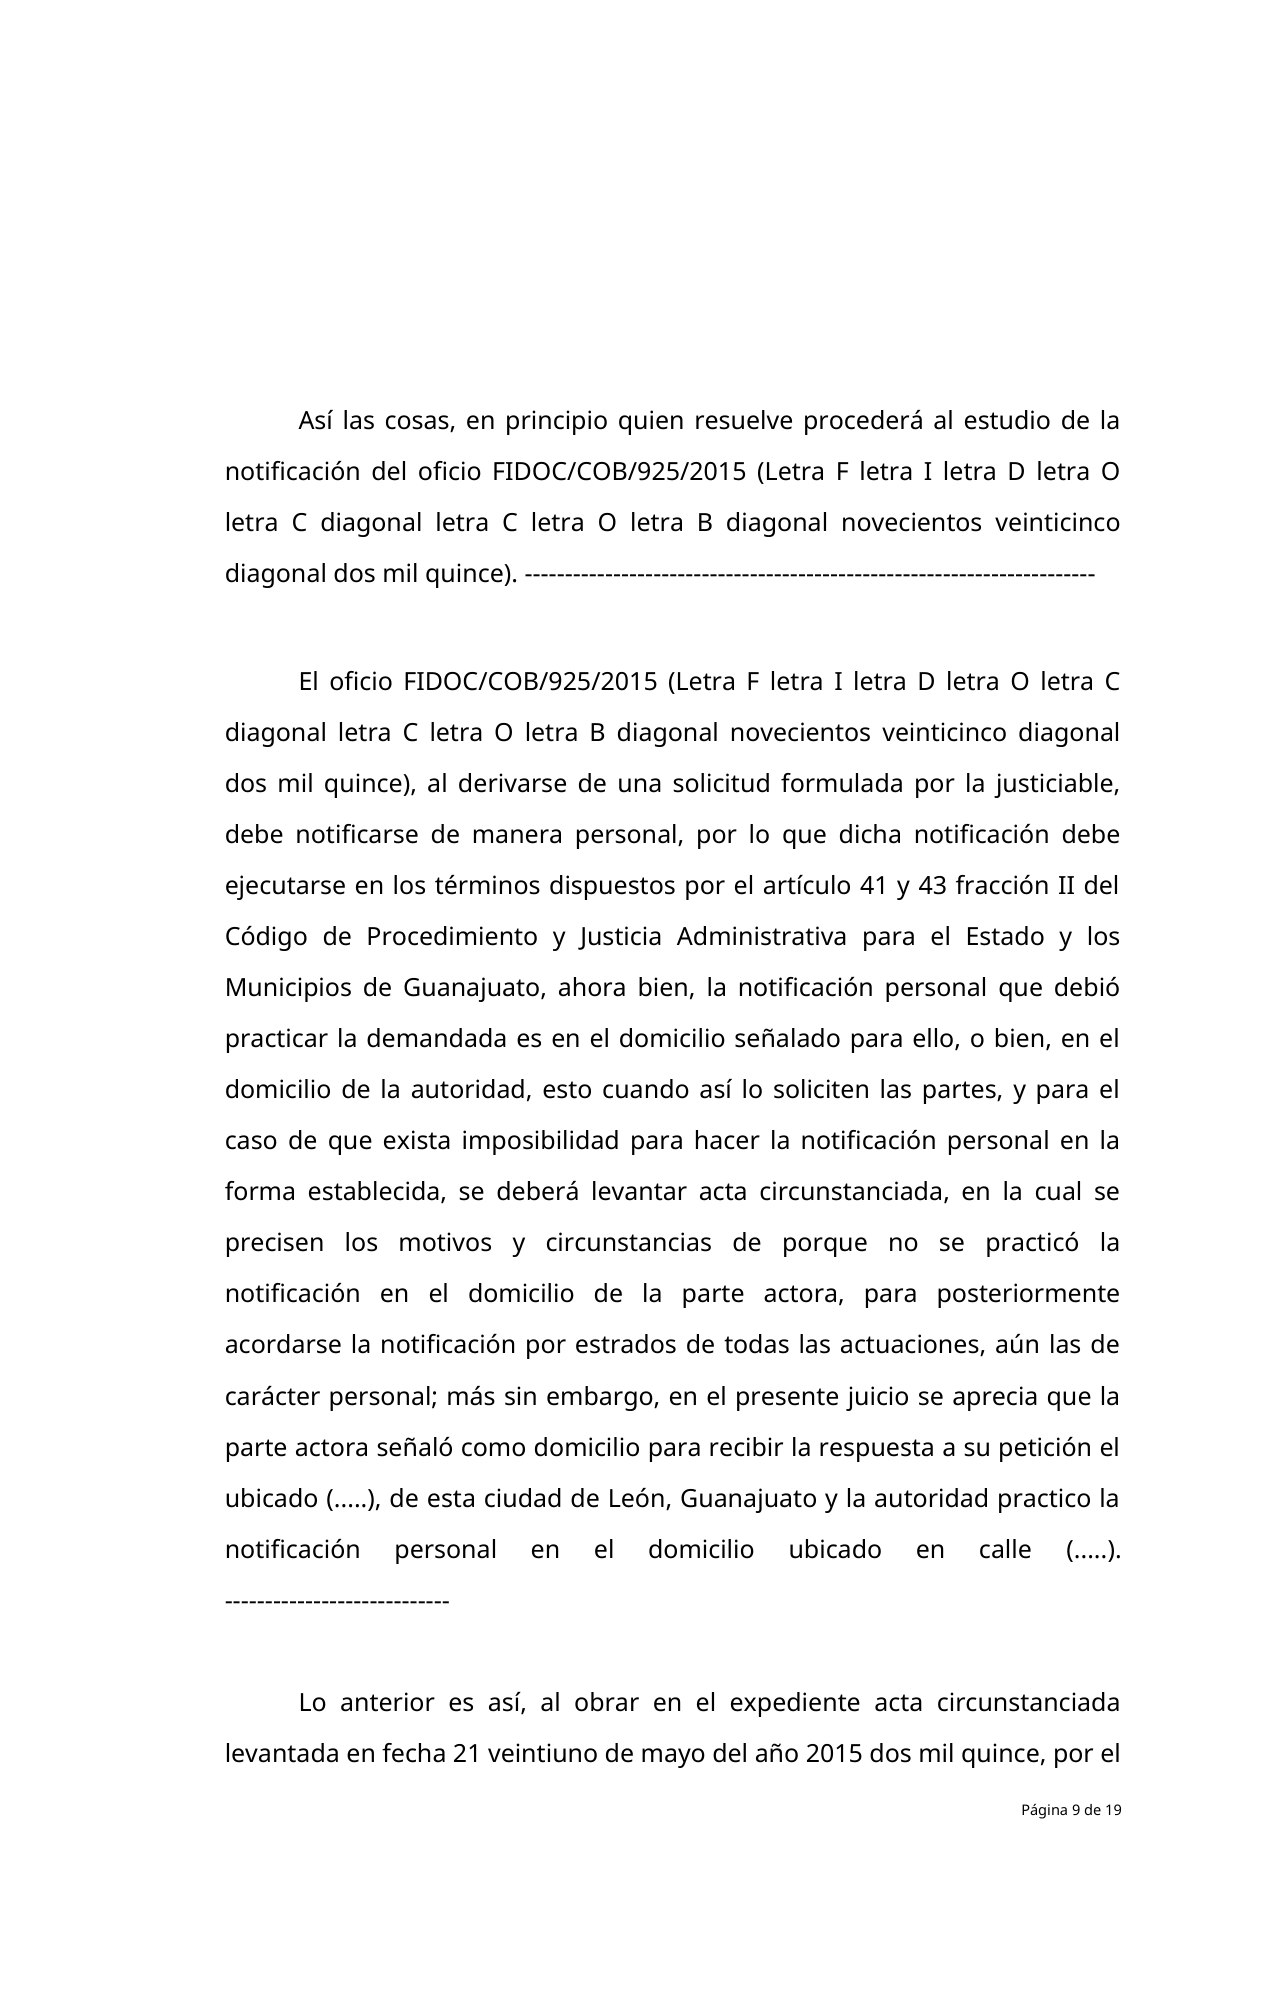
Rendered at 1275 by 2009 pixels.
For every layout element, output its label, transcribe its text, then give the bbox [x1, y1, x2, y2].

text El oficio FIDOC/COB/925/2015 (Letra F letra I letra D letra O letra C diagonal letra C letra O letra B diagonal novecientos veinticinco diagonal dos mil quince), al derivarse de una solicitud formulada por la justiciable, debe notificarse de manera personal, por lo que dicha notificación debe ejecutarse en los términos dispuestos por el artículo 41 y 43 fracción II del Código de Procedimiento y Justicia Administrativa para el Estado y los Municipios de Guanajuato, ahora bien, la notificación personal que debió practicar la demandada es en el domicilio señalado para ello, o bien, en el domicilio de la autoridad, esto cuando así lo soliciten las partes, y para el caso de que exista imposibilidad para hacer la notificación personal en la forma establecida, se deberá levantar acta circunstanciada, en la cual se precisen los motivos y circunstancias de porque no se practicó la notificación en el domicilio de la parte actora, para posteriormente acordarse la notificación por estrados de todas las actuaciones, aún las de carácter personal; más sin embargo, en el presente juicio se aprecia que la parte actora señaló como domicilio para recibir la respuesta a su petición el ubicado (.....), de esta ciudad de León, Guanajuato y la autoridad practico la notificación personal en el domicilio ubicado en calle (.....). ---------------------------- [224, 663, 1121, 1616]
text Así las cosas, en principio quien resuelve procederá al estudio de la notificación del oficio FIDOC/COB/925/2015 (Letra F letra I letra D letra O letra C diagonal letra C letra O letra B diagonal novecientos veinticinco diagonal dos mil quince). ----------------------------------------------------------------------- [224, 402, 1121, 590]
